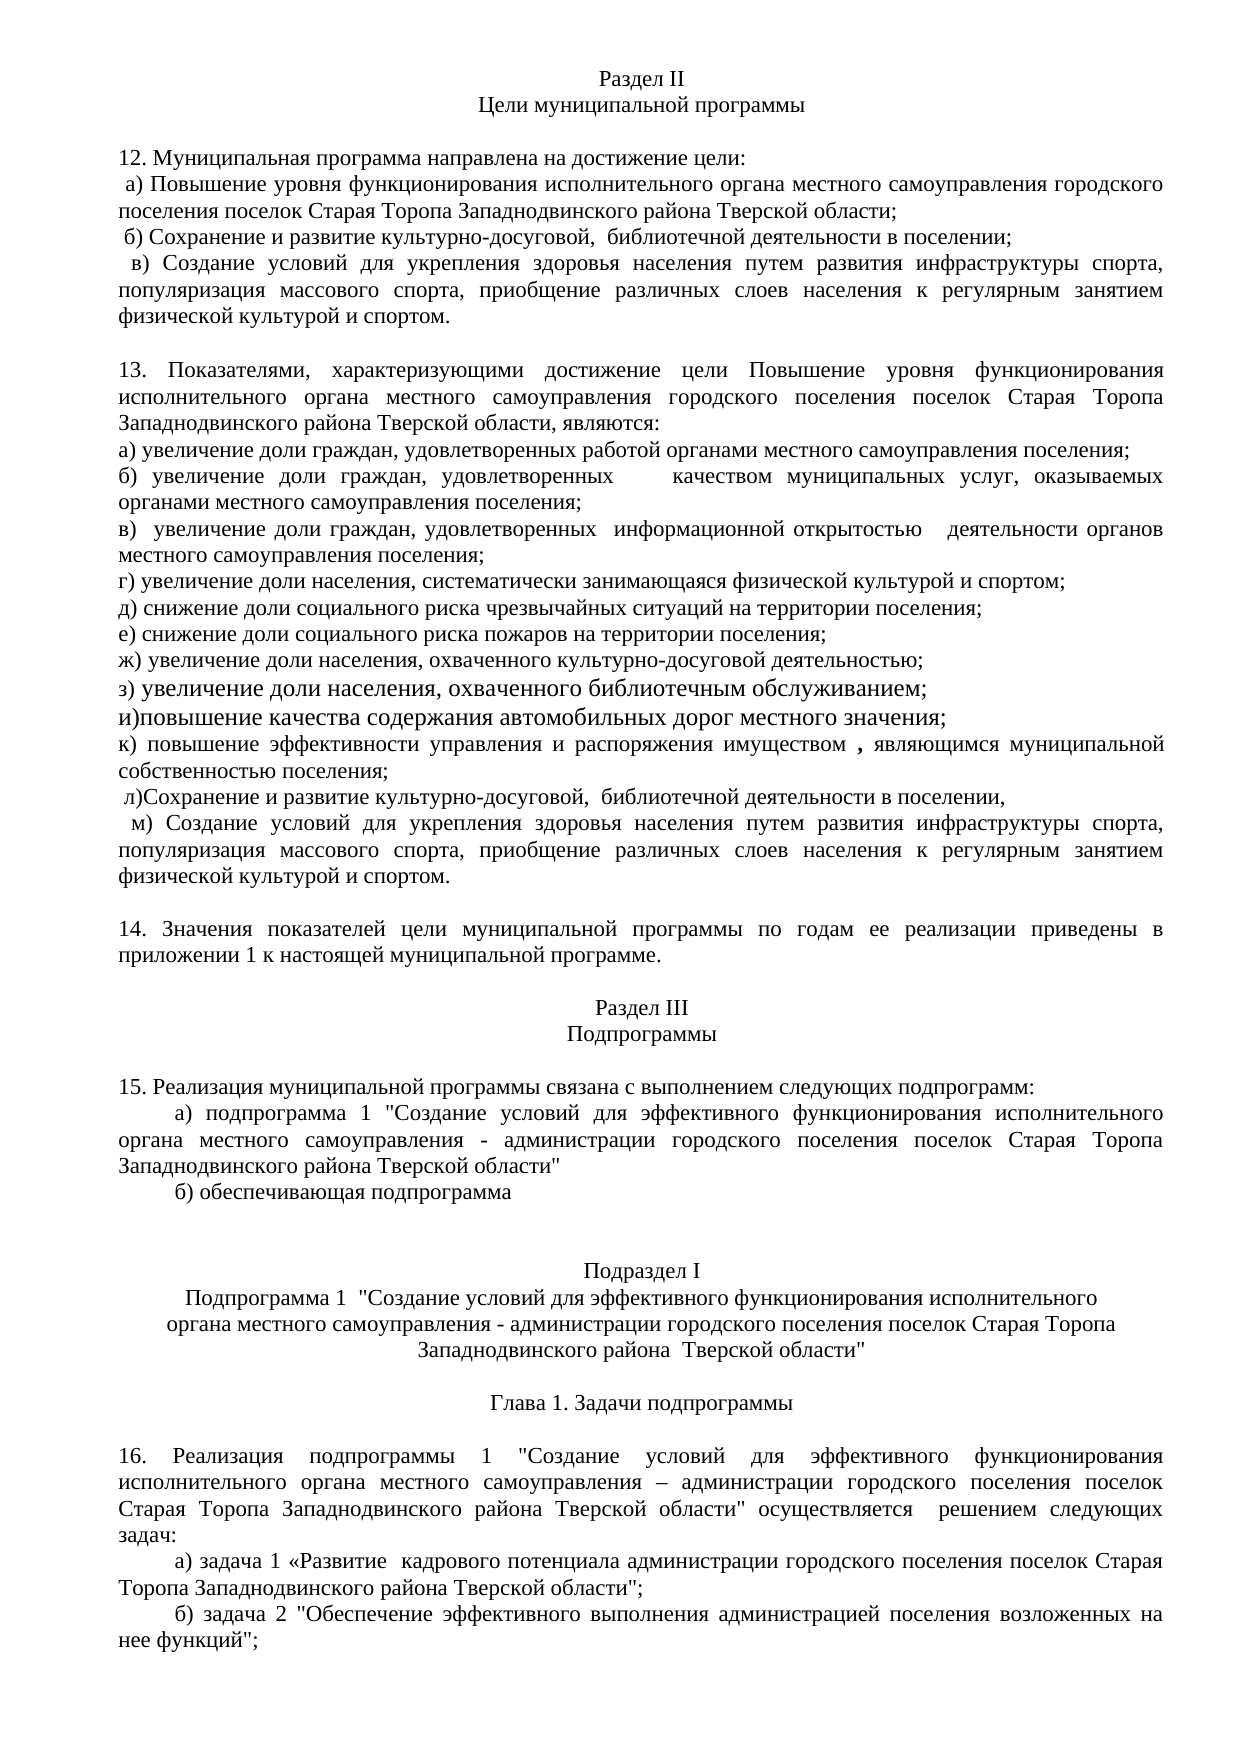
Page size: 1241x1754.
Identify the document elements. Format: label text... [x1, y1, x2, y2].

text б) Сохранение и развитие культурно-досуговой, библиотечной деятельности в поселении; [118, 223, 1165, 249]
text з) увеличение доли населения, охваченного библиотечным обслуживанием; [118, 673, 1165, 702]
text 14. Значения показателей цели муниципальной программы по годам ее реализации приведены в приложении 1 к настоящей муниципальной программе. [118, 915, 1165, 967]
text 12. Муниципальная программа направлена на достижение цели: [118, 144, 1165, 170]
text Раздел II [118, 65, 1165, 91]
text Раздел III [118, 994, 1165, 1020]
text к) повышение эффективности управления и распоряжения имуществом , являющимся муниципальной собственностью поселения; [118, 730, 1165, 783]
text е) снижение доли социального риска пожаров на территории поселения; [118, 620, 1165, 646]
text 16. Реализация подпрограммы 1 "Создание условий для эффективного функционирования исполнительного органа местного самоуправления – администрации городского поселения поселок Старая Торопа Западнодвинского района Тверской области" осуществляется решением следующих задач: [118, 1442, 1165, 1547]
text а) увеличение доли граждан, удовлетворенных работой органами местного самоуправления поселения; [118, 436, 1165, 462]
text Подпрограмма 1 "Создание условий для эффективного функционирования исполнительного [118, 1284, 1165, 1310]
text а) Повышение уровня функционирования исполнительного органа местного самоуправления городского поселения поселок Старая Торопа Западнодвинского района Тверской области; [118, 170, 1165, 223]
text ж) увеличение доли населения, охваченного культурно-досуговой деятельностью; [118, 646, 1165, 673]
text Глава 1. Задачи подпрограммы [118, 1389, 1165, 1416]
text 15. Реализация муниципальной программы связана с выполнением следующих подпрограмм: [118, 1073, 1165, 1099]
text а) подпрограмма 1 "Создание условий для эффективного функционирования исполнительного органа местного самоуправления - администрации городского поселения поселок Старая Торопа Западнодвинского района Тверской области" [118, 1099, 1165, 1178]
text Цели муниципальной программы [118, 91, 1165, 118]
text 13. Показателями, характеризующими достижение цели Повышение уровня функционирования исполнительного органа местного самоуправления городского поселения поселок Старая Торопа Западнодвинского района Тверской области, являются: [118, 357, 1165, 436]
text м) Создание условий для укрепления здоровья населения путем развития инфраструктуры спорта, популяризация массового спорта, приобщение различных слоев населения к регулярным занятием физической культурой и спортом. [118, 809, 1165, 888]
text в) увеличение доли граждан, удовлетворенных информационной открытостью деятельности органов местного самоуправления поселения; [118, 515, 1165, 567]
text б) увеличение доли граждан, удовлетворенных качеством муниципальных услуг, оказываемых органами местного самоуправления поселения; [118, 462, 1165, 515]
text Подпрограммы [118, 1020, 1165, 1047]
text Подраздел I [118, 1257, 1165, 1284]
text и)повышение качества содержания автомобильных дорог местного значения; [118, 702, 1165, 730]
text б) задача 2 "Обеспечение эффективного выполнения администрацией поселения возложенных на нее функций"; [118, 1600, 1165, 1653]
text органа местного самоуправления - администрации городского поселения поселок Старая Торопа [118, 1310, 1165, 1336]
text б) обеспечивающая подпрограмма [118, 1178, 1165, 1205]
text г) увеличение доли населения, систематически занимающаяся физической культурой и спортом; [118, 567, 1165, 594]
text л)Сохранение и развитие культурно-досуговой, библиотечной деятельности в поселении, [118, 783, 1165, 809]
text а) задача 1 «Развитие кадрового потенциала администрации городского поселения поселок Старая Торопа Западнодвинского района Тверской области"; [118, 1547, 1165, 1600]
text Западнодвинского района Тверской области" [118, 1336, 1165, 1363]
text д) снижение доли социального риска чрезвычайных ситуаций на территории поселения; [118, 594, 1165, 620]
text в) Создание условий для укрепления здоровья населения путем развития инфраструктуры спорта, популяризация массового спорта, приобщение различных слоев населения к регулярным занятием физической культурой и спортом. [118, 249, 1165, 328]
